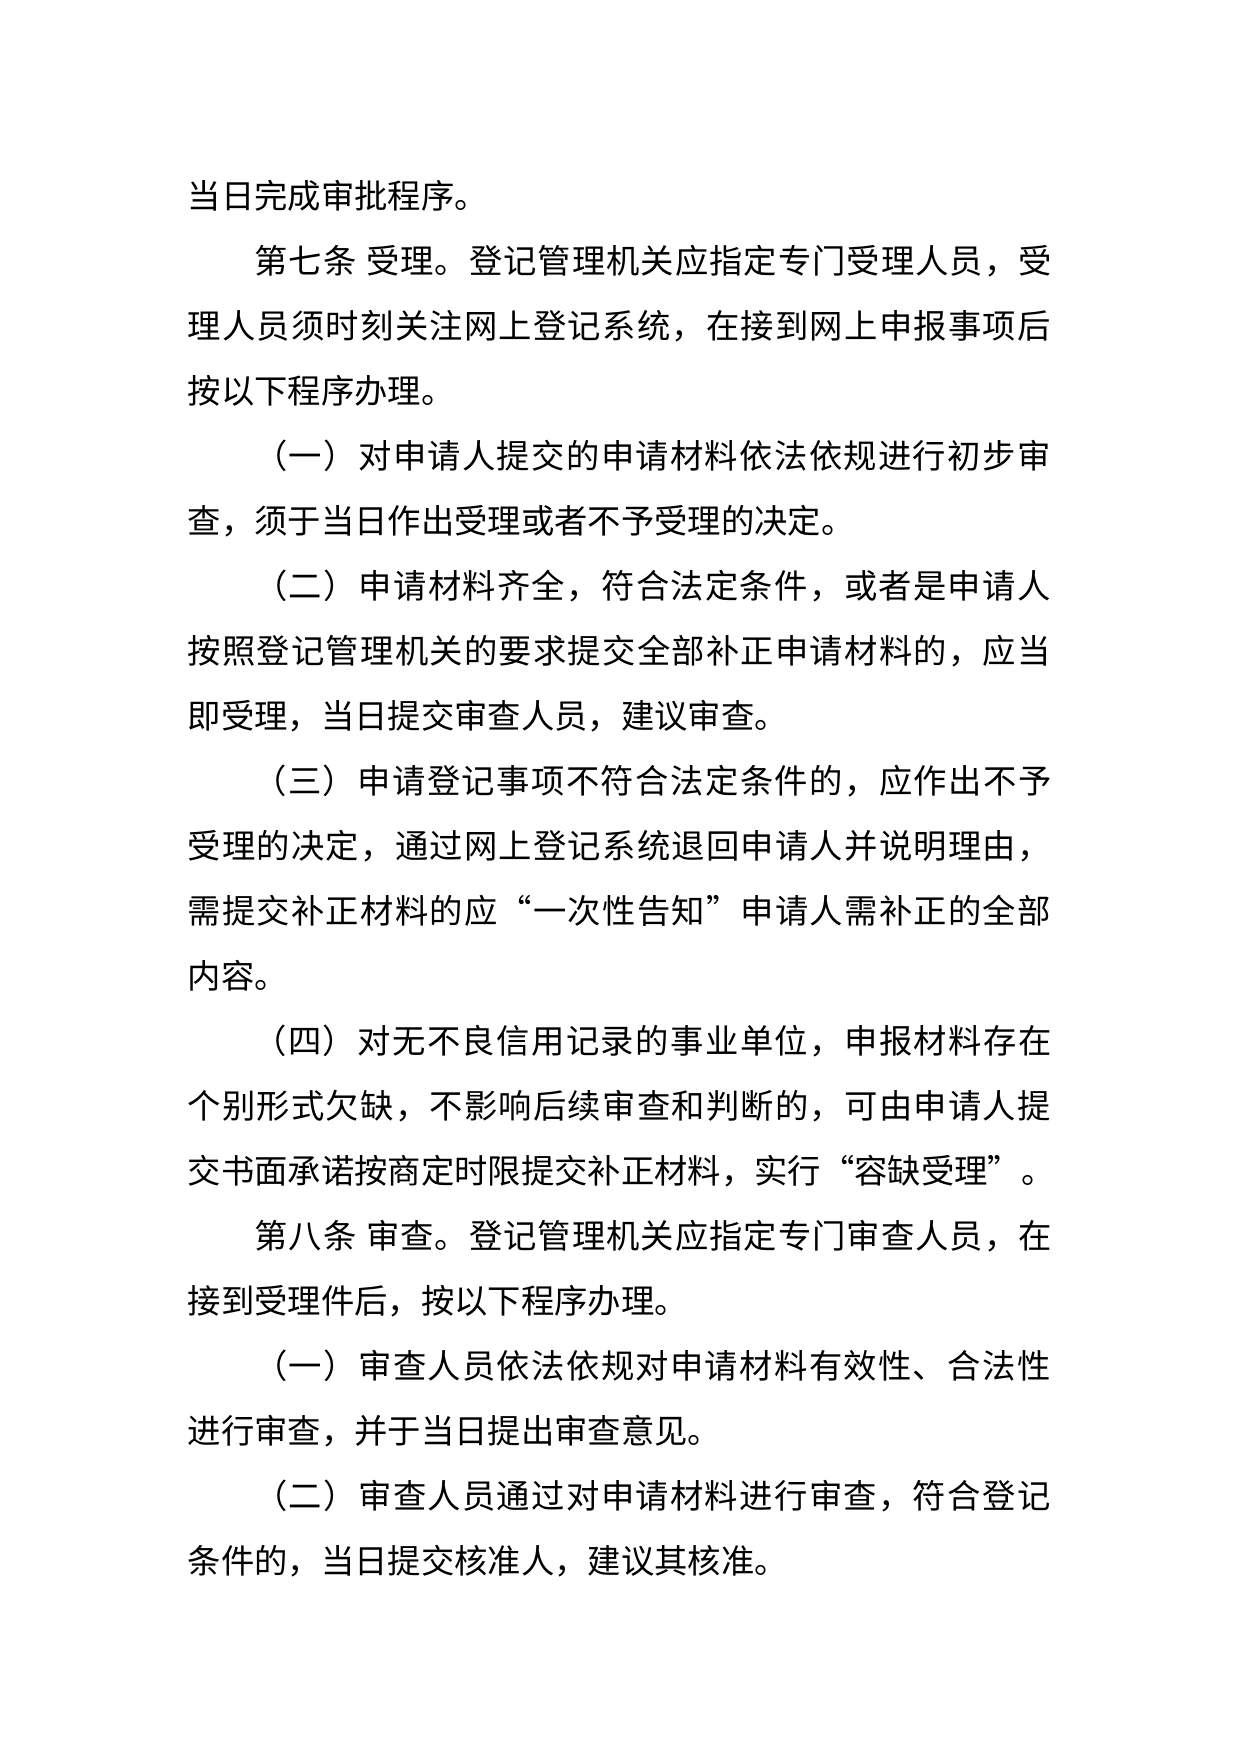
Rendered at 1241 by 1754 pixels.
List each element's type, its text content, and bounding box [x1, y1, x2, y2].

text （三）申请登记事项不符合法定条件的，应作出不予受理的决定，通过网上登记系统退回申请人并说明理由，需提交补正材料的应“一次性告知”申请人需补正的全部内容。 [187, 747, 1053, 1007]
text （四）对无不良信用记录的事业单位，申报材料存在个别形式欠缺，不影响后续审查和判断的，可由申请人提交书面承诺按商定时限提交补正材料，实行“容缺受理”。 [187, 1007, 1053, 1202]
text 第七条 受理。登记管理机关应指定专门受理人员，受理人员须时刻关注网上登记系统，在接到网上申报事项后，按以下程序办理。 [187, 227, 1053, 422]
subtitle （二）审查人员通过对申请材料进行审查，符合登记条件的，当日提交核准人，建议其核准。 [187, 1462, 1053, 1592]
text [187, 162, 1053, 227]
text （二）申请材料齐全，符合法定条件，或者是申请人按照登记管理机关的要求提交全部补正申请材料的，应当即受理，当日提交审查人员，建议审查。 [187, 552, 1053, 747]
text （一）审查人员依法依规对申请材料有效性、合法性进行审查，并于当日提出审查意见。 [187, 1332, 1053, 1462]
text （一）对申请人提交的申请材料依法依规进行初步审查，须于当日作出受理或者不予受理的决定。 [187, 422, 1053, 552]
text 第八条 审查。登记管理机关应指定专门审查人员，在接到受理件后，按以下程序办理。 [187, 1202, 1053, 1332]
